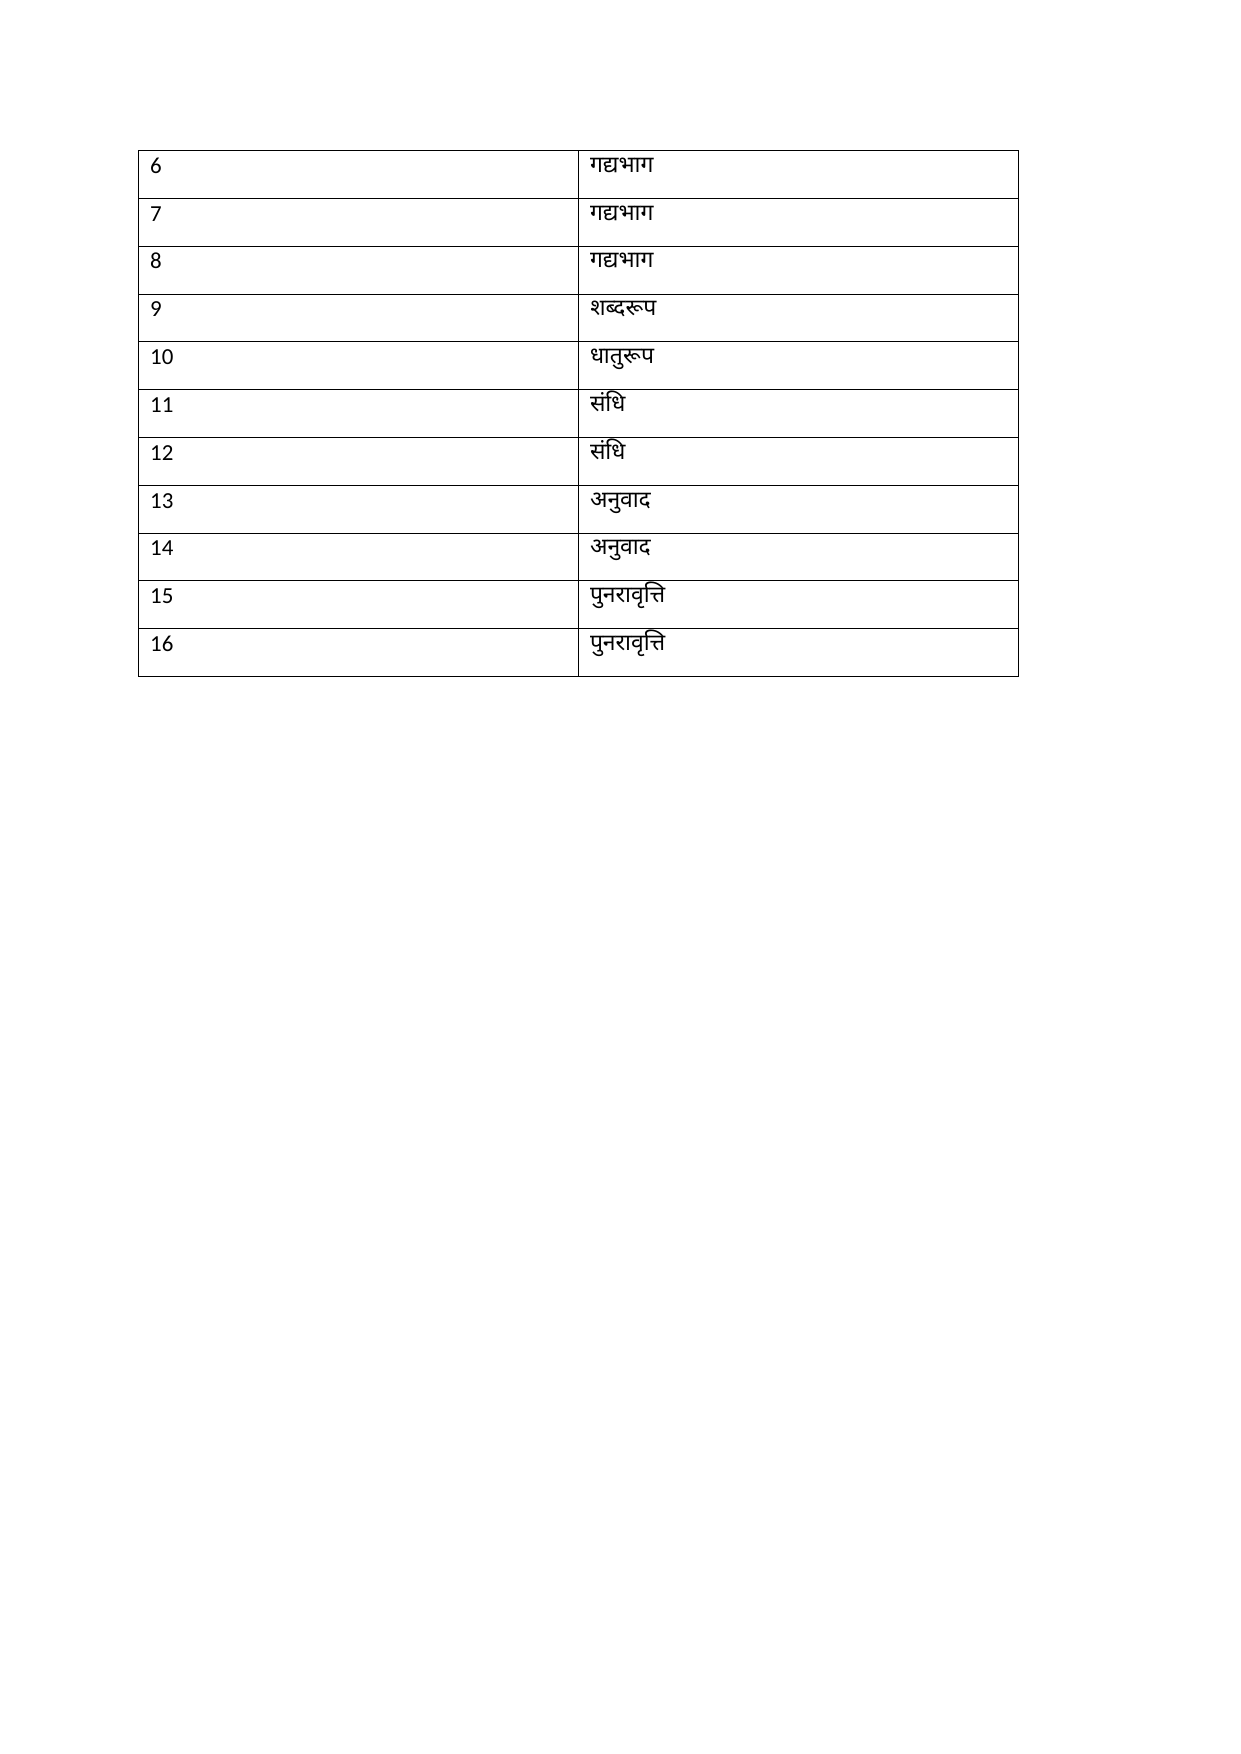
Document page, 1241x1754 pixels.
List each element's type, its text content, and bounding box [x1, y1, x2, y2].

table_cell गद्यभाग [579, 247, 1018, 293]
table_cell 9 [139, 295, 578, 341]
table_cell संधि [579, 438, 1018, 485]
table_cell शब्दरूप [579, 295, 1018, 341]
table_cell गद्यभाग [579, 151, 1018, 198]
table_cell 15 [139, 581, 578, 628]
table_cell पुनरावृत्ति [579, 629, 1018, 676]
table_cell 6 [139, 151, 578, 198]
table_cell पुनरावृत्ति [579, 581, 1018, 628]
table_cell 12 [139, 438, 578, 485]
table_cell धातुरूप [579, 342, 1018, 389]
table_cell 16 [139, 629, 578, 676]
table_cell 7 [139, 199, 578, 246]
table_cell अनुवाद [579, 534, 1018, 580]
table_cell गद्यभाग [579, 199, 1018, 246]
table_cell संधि [579, 390, 1018, 437]
table_cell 13 [139, 486, 578, 532]
table_cell 14 [139, 534, 578, 580]
table_cell अनुवाद [579, 486, 1018, 532]
table_cell 8 [139, 247, 578, 293]
table_cell 10 [139, 342, 578, 389]
table_cell 11 [139, 390, 578, 437]
